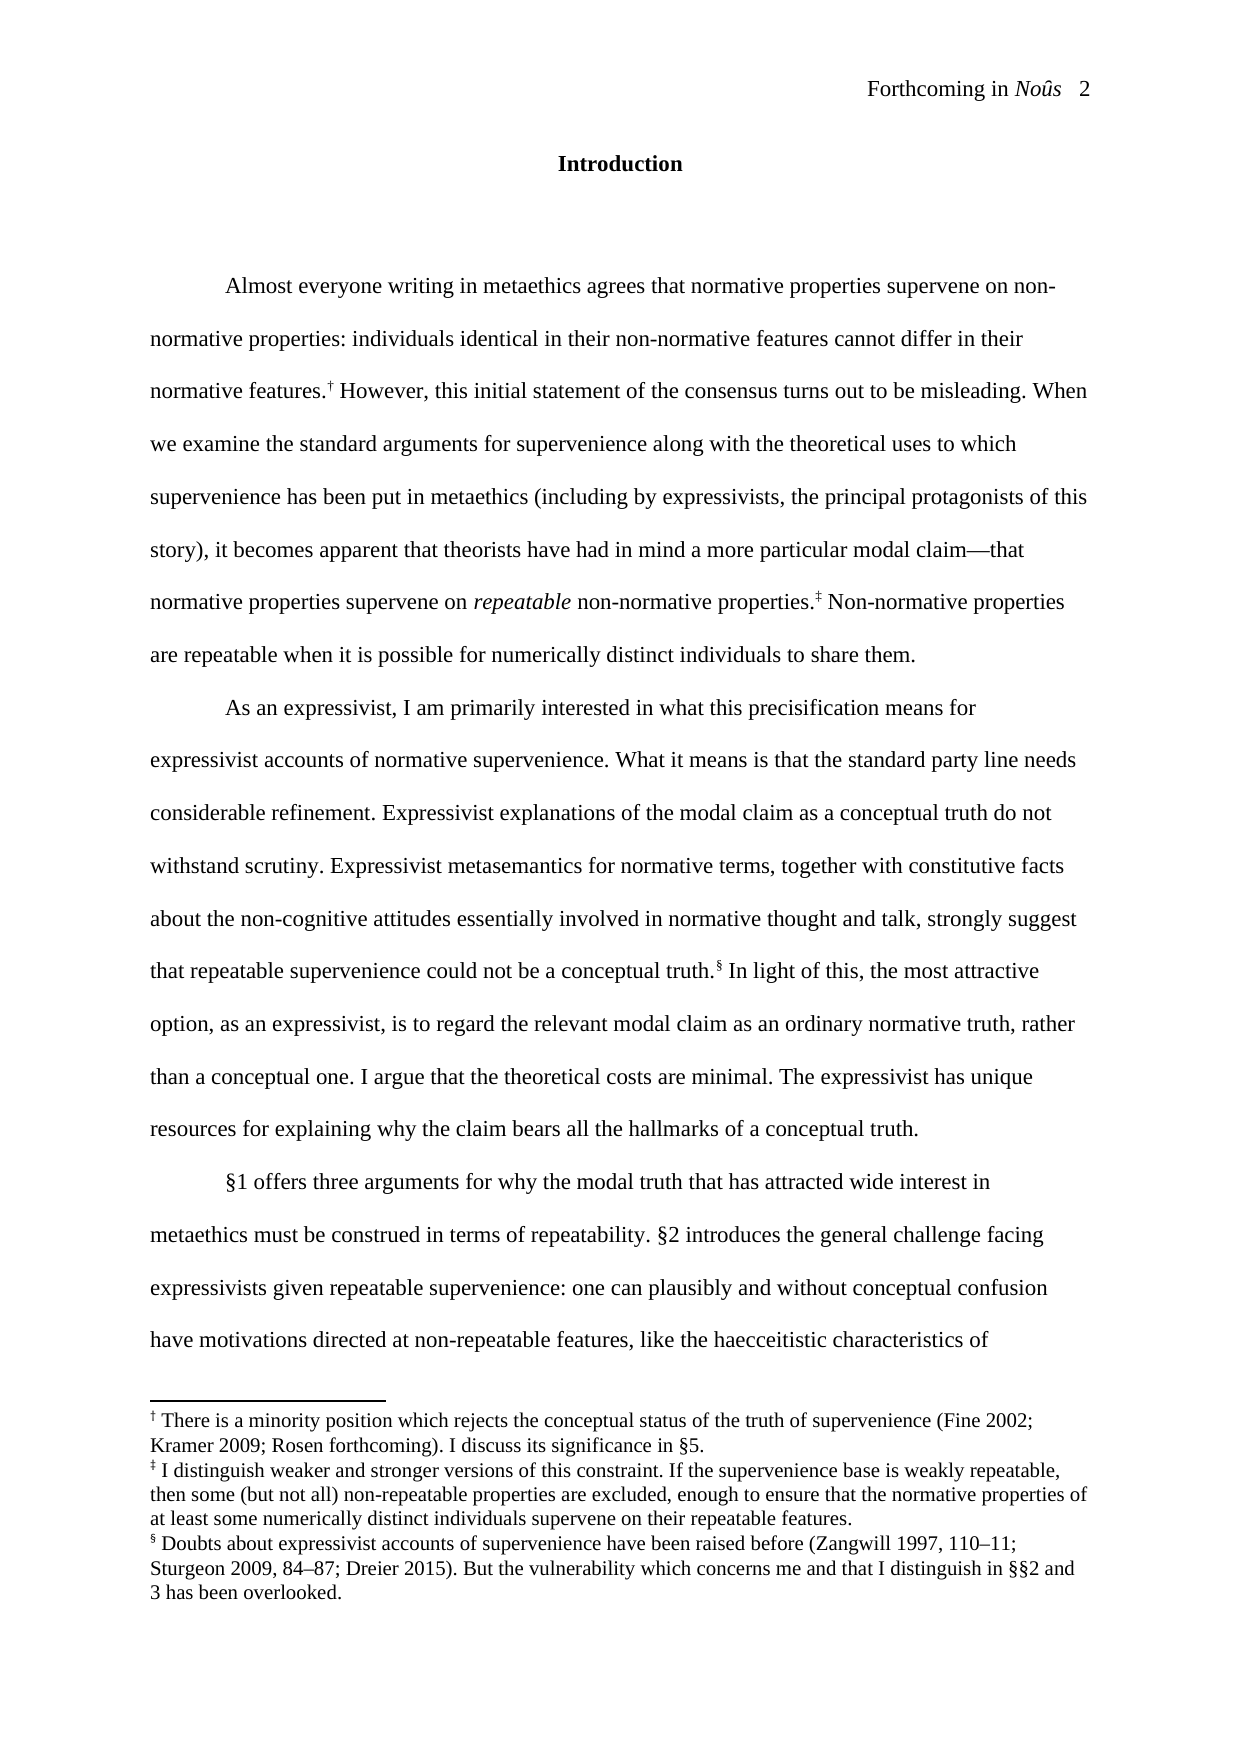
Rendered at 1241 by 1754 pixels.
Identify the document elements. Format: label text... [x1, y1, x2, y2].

text Almost everyone writing in metaethics agrees that normative properties supervene on non-normative properties: individuals identical in their non-normative features cannot differ in their normative features. However, this initial statement of the consensus turns out to be misleading. When we examine the standard arguments for supervenience along with the theoretical uses to which supervenience has been put in metaethics (including by expressivists, the principal protagonists of this story), it becomes apparent that theorists have had in mind a more particular modal claim—that normative properties supervene on repeatable non-normative properties. Non-normative properties are repeatable when it is possible for numerically distinct individuals to share them. [150, 272, 1090, 667]
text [150, 1168, 1090, 1353]
text As an expressivist, I am primarily interested in what this precisification means for expressivist accounts of normative supervenience. What it means is that the standard party line needs considerable refinement. Expressivist explanations of the modal claim as a conceptual truth do not withstand scrutiny. Expressivist metasemantics for normative terms, together with constitutive facts about the non-cognitive attitudes essentially involved in normative thought and talk, strongly suggest that repeatable supervenience could not be a conceptual truth. In light of this, the most attractive option, as an expressivist, is to regard the relevant modal claim as an ordinary normative truth, rather than a conceptual one. I argue that the theoretical costs are minimal. The expressivist has unique resources for explaining why the claim bears all the hallmarks of a conceptual truth. [150, 694, 1090, 1142]
subtitle Introduction [150, 150, 1090, 176]
